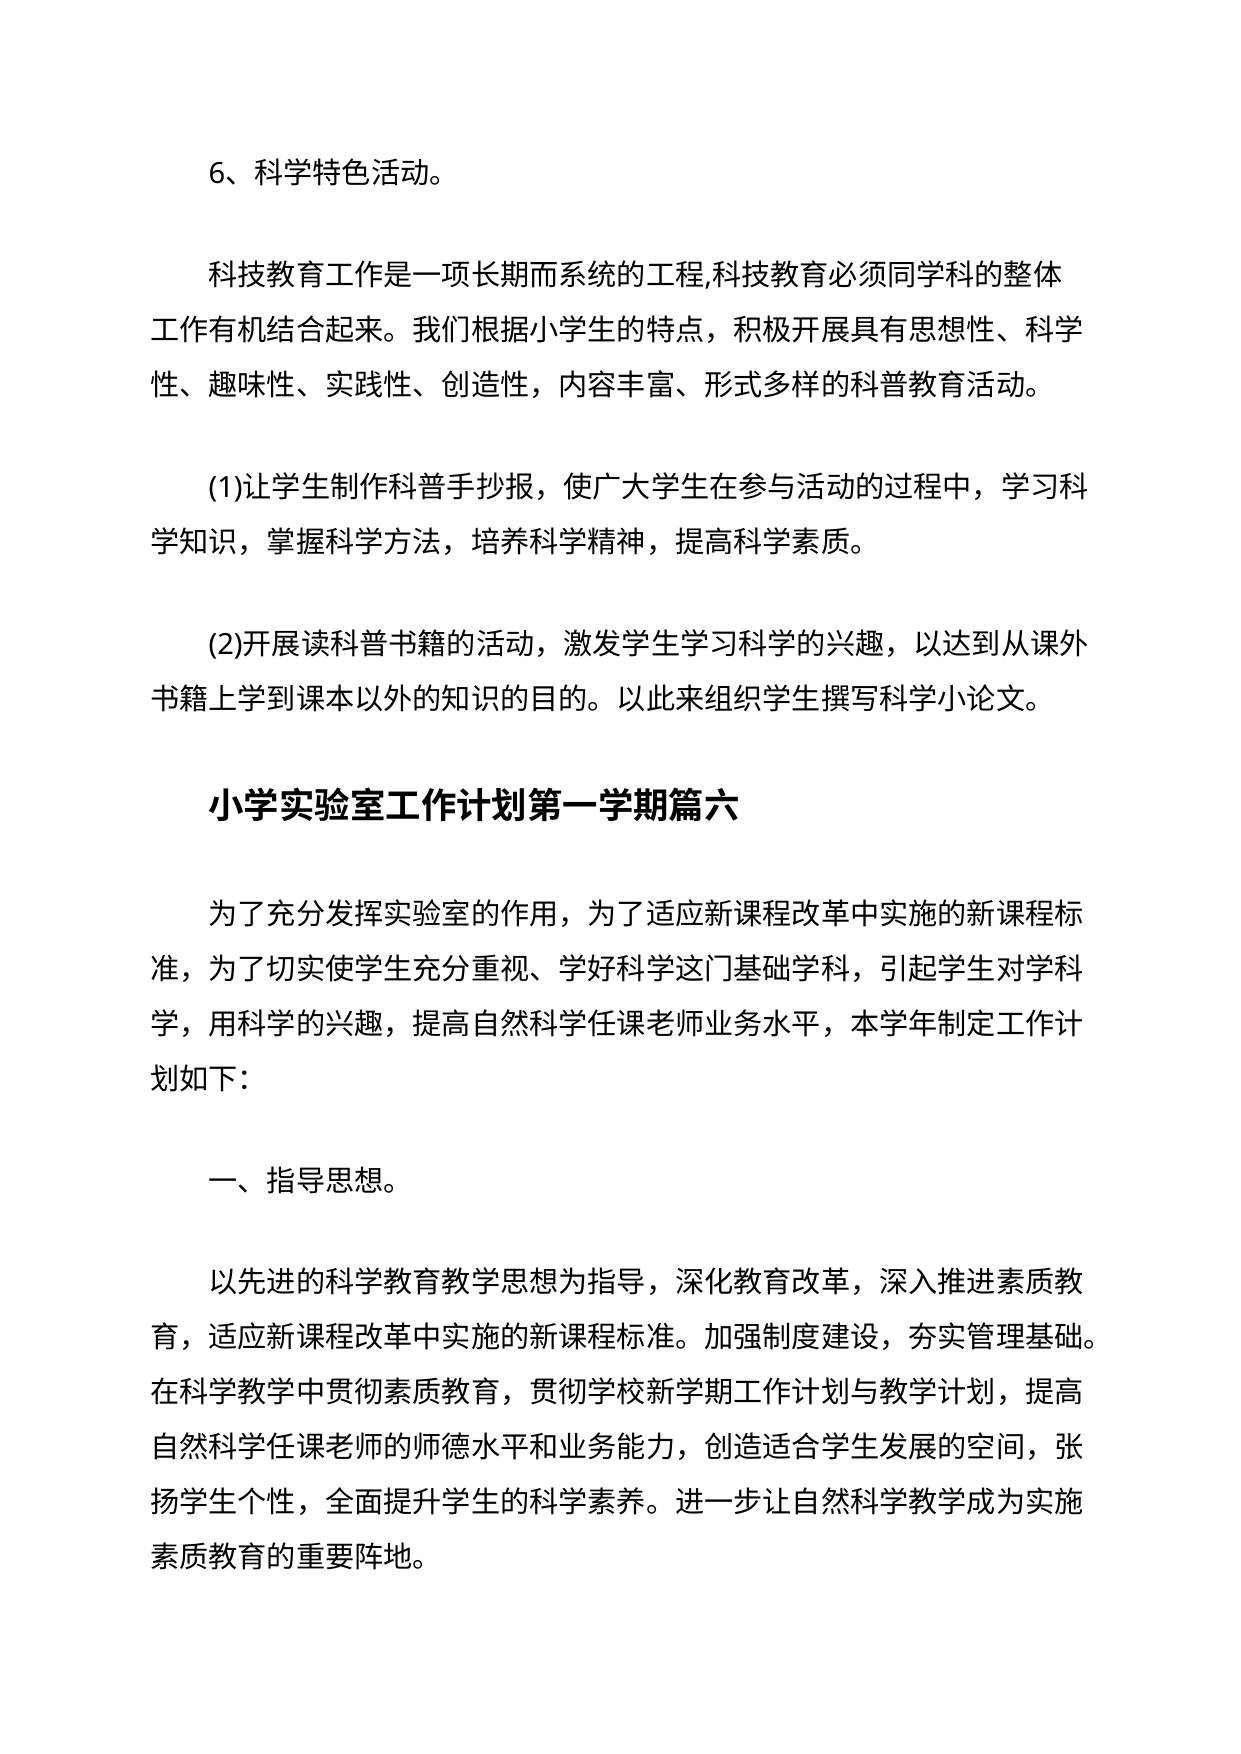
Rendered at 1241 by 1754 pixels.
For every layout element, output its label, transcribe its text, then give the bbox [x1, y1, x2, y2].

text 6、科学特色活动。 [150, 150, 1090, 192]
text 科技教育工作是一项长期而系统的工程,科技教育必须同学科的整体工作有机结合起来。我们根据小学生的特点，积极开展具有思想性、科学性、趣味性、实践性、创造性，内容丰富、形式多样的科普教育活动。 [150, 252, 1090, 404]
text 以先进的科学教育教学思想为指导，深化教育改革，深入推进素质教育，适应新课程改革中实施的新课程标准。加强制度建设，夯实管理基础。在科学教学中贯彻素质教育，贯彻学校新学期工作计划与教学计划，提高自然科学任课老师的师德水平和业务能力，创造适合学生发展的空间，张扬学生个性，全面提升学生的科学素养。进一步让自然科学教学成为实施素质教育的重要阵地。 [150, 1259, 1090, 1576]
text (2)开展读科普书籍的活动，激发学生学习科学的兴趣，以达到从课外书籍上学到课本以外的知识的目的。以此来组织学生撰写科学小论文。 [150, 620, 1090, 718]
text (1)让学生制作科普手抄报，使广大学生在参与活动的过程中，学习科学知识，掌握科学方法，培养科学精神，提高科学素质。 [150, 464, 1090, 561]
text 为了充分发挥实验室的作用，为了适应新课程改革中实施的新课程标准，为了切实使学生充分重视、学好科学这门基础学科，引起学生对学科学，用科学的兴趣，提高自然科学任课老师业务水平，本学年制定工作计划如下： [150, 891, 1090, 1098]
text 一、指导思想。 [150, 1157, 1090, 1199]
text 小学实验室工作计划第一学期篇六 [150, 777, 1090, 828]
